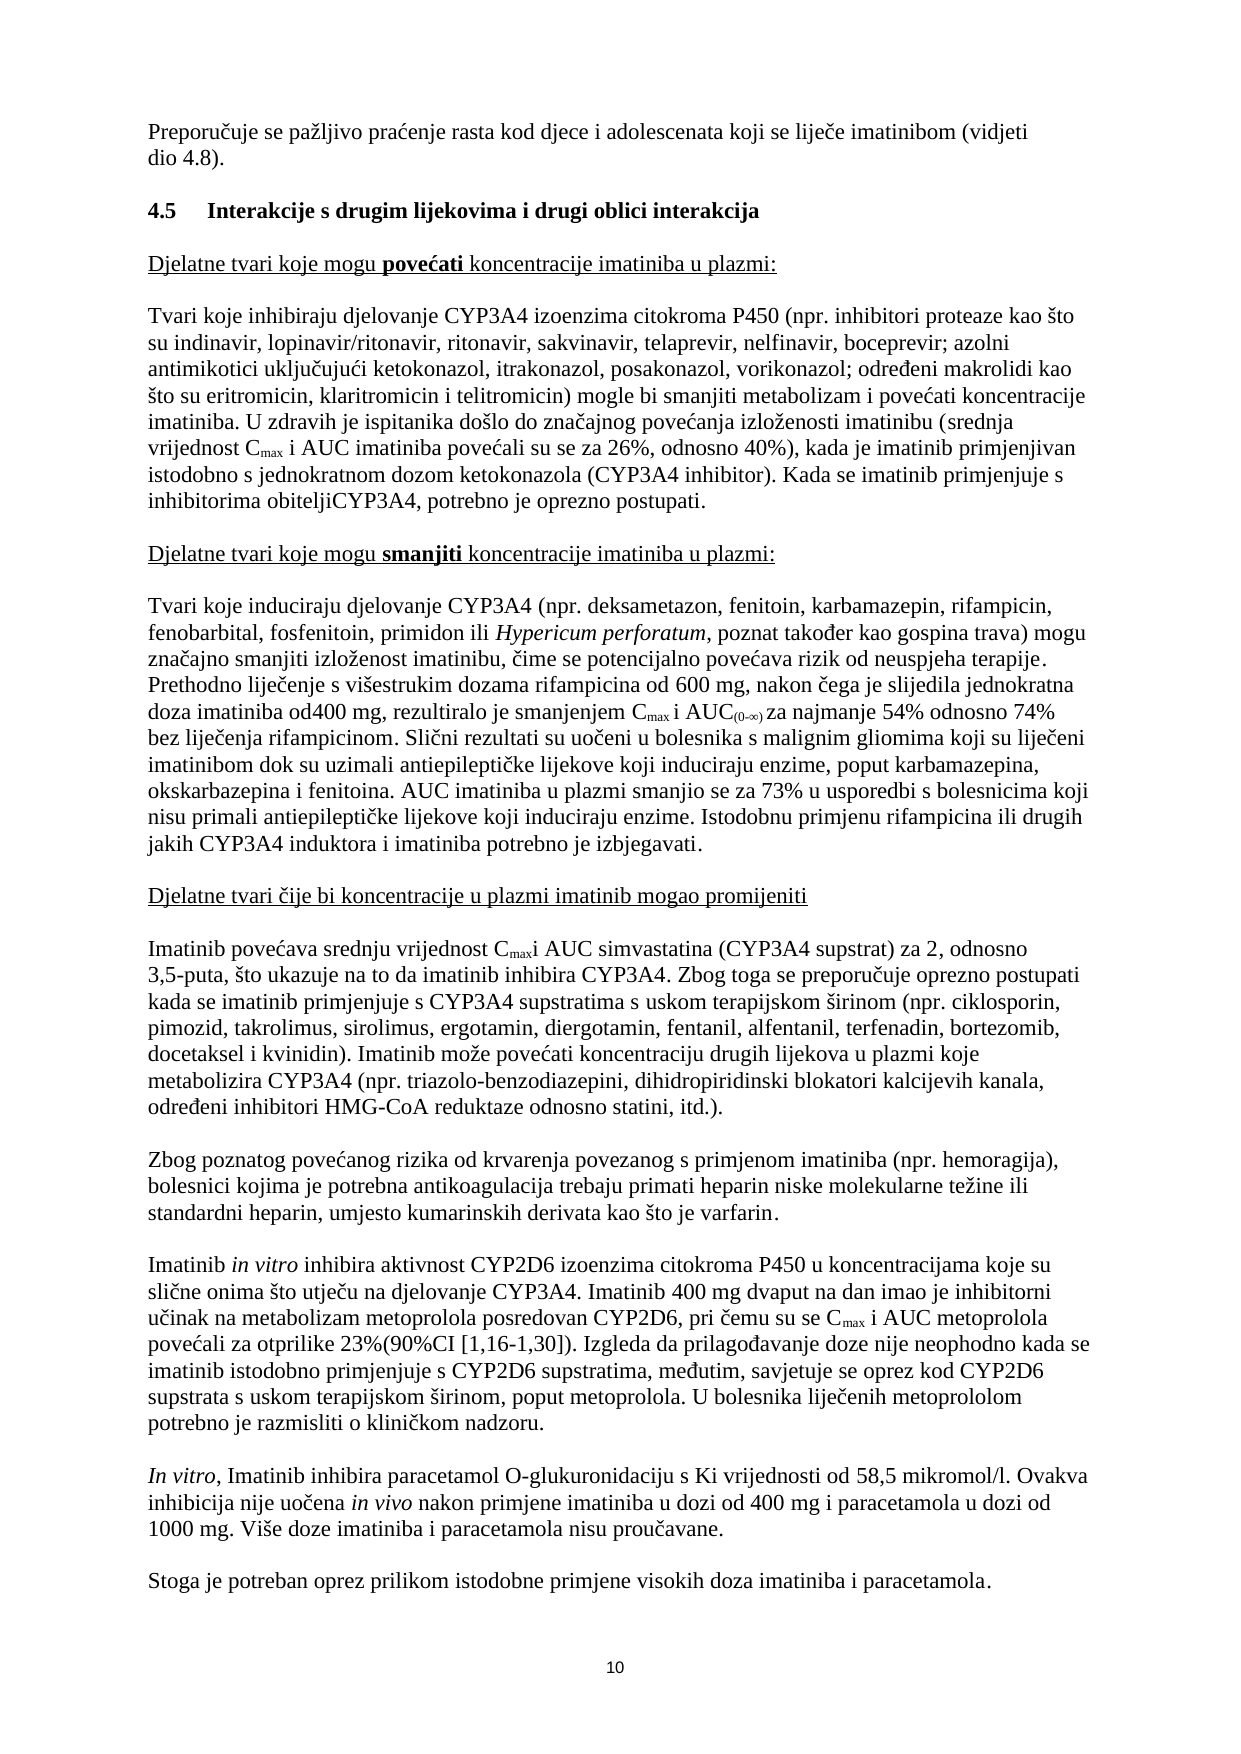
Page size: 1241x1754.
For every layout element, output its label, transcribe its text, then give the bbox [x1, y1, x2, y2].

text Djelatne tvari koje mogu smanjiti koncentracije imatiniba u plazmi: [148, 540, 1092, 566]
text Tvari koje inhibiraju djelovanje CYP3A4 izoenzima citokroma P450 (npr. inhibitori proteaze kao što su indinavir, lopinavir/ritonavir, ritonavir, sakvinavir, telaprevir, nelfinavir, boceprevir; azolni antimikotici uključujući ketokonazol, itrakonazol, posakonazol, vorikonazol; određeni makrolidi kao što su eritromicin, klaritromicin i telitromicin) mogle bi smanjiti metabolizam i povećati koncentracije imatiniba. U zdravih je ispitanika došlo do značajnog povećanja izloženosti imatinibu (srednja vrijednost Cmax i AUC imatiniba povećali su se za 26%, odnosno 40%), kada je imatinib primjenjivan istodobno s jednokratnom dozom ketokonazola (CYP3A4 inhibitor). Kada se imatinib primjenjuje s inhibitorima obiteljiCYP3A4, potrebno je oprezno postupati. [148, 303, 1092, 513]
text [148, 118, 1092, 171]
text Zbog poznatog povećanog rizika od krvarenja povezanog s primjenom imatiniba (npr. hemoragija), bolesnici kojima je potrebna antikoagulacija trebaju primati heparin niske molekularne težine ili standardni heparin, umjesto kumarinskih derivata kao što je varfarin. [148, 1146, 1092, 1225]
text In vitro, Imatinib inhibira paracetamol O-glukuronidaciju s Ki vrijednosti od 58,5 mikromol/l. Ovakva inhibicija nije uočena in vivo nakon primjene imatiniba u dozi od 400 mg i paracetamola u dozi od 1000 mg. Više doze imatiniba i paracetamola nisu proučavane. [148, 1462, 1092, 1541]
text Djelatne tvari koje mogu povećati koncentracije imatiniba u plazmi: [148, 250, 1092, 276]
text Tvari koje induciraju djelovanje CYP3A4 (npr. deksametazon, fenitoin, karbamazepin, rifampicin, fenobarbital, fosfenitoin, primidon ili Hypericum perforatum, poznat također kao gospina trava) mogu značajno smanjiti izloženost imatinibu, čime se potencijalno povećava rizik od neuspjeha terapije. Prethodno liječenje s višestrukim dozama rifampicina od 600 mg, nakon čega je slijedila jednokratna doza imatiniba od400 mg, rezultiralo je smanjenjem Cmax i AUC(0-∞) za najmanje 54% odnosno 74% bez liječenja rifampicinom. Slični rezultati su uočeni u bolesnika s malignim gliomima koji su liječeni imatinibom dok su uzimali antiepileptičke lijekove koji induciraju enzime, poput karbamazepina, okskarbazepina i fenitoina. AUC imatiniba u plazmi smanjio se za 73% u usporedbi s bolesnicima koji nisu primali antiepileptičke lijekove koji induciraju enzime. Istodobnu primjenu rifampicina ili drugih jakih CYP3A4 induktora i imatiniba potrebno je izbjegavati. [148, 592, 1092, 856]
text 4.5 Interakcije s drugim lijekovima i drugi oblici interakcija [148, 197, 1092, 223]
text Djelatne tvari čije bi koncentracije u plazmi imatinib mogao promijeniti [148, 882, 1092, 909]
text Stoga je potreban oprez prilikom istodobne primjene visokih doza imatiniba i paracetamola. [148, 1568, 1092, 1594]
text Imatinib povećava srednju vrijednost Cmaxi AUC simvastatina (CYP3A4 supstrat) za 2, odnosno 3,5-puta, što ukazuje na to da imatinib inhibira CYP3A4. Zbog toga se preporučuje oprezno postupati kada se imatinib primjenjuje s CYP3A4 supstratima s uskom terapijskom širinom (npr. ciklosporin, pimozid, takrolimus, sirolimus, ergotamin, diergotamin, fentanil, alfentanil, terfenadin, bortezomib, docetaksel i kvinidin). Imatinib može povećati koncentraciju drugih lijekova u plazmi koje metabolizira CYP3A4 (npr. triazolo-benzodiazepini, dihidropiridinski blokatori kalcijevih kanala, određeni inhibitori HMG-CoA reduktaze odnosno statini, itd.). [148, 935, 1092, 1119]
text Imatinib in vitro inhibira aktivnost CYP2D6 izoenzima citokroma P450 u koncentracijama koje su slične onima što utječu na djelovanje CYP3A4. Imatinib 400 mg dvaput na dan imao je inhibitorni učinak na metabolizam metoprolola posredovan CYP2D6, pri čemu su se Cmax i AUC metoprolola povećali za otprilike 23%(90%CI [1,16-1,30]). Izgleda da prilagođavanje doze nije neophodno kada se imatinib istodobno primjenjuje s CYP2D6 supstratima, međutim, savjetuje se oprez kod CYP2D6 supstrata s uskom terapijskom širinom, poput metoprolola. U bolesnika liječenih metoprololom potrebno je razmisliti o kliničkom nadzoru. [148, 1251, 1092, 1436]
